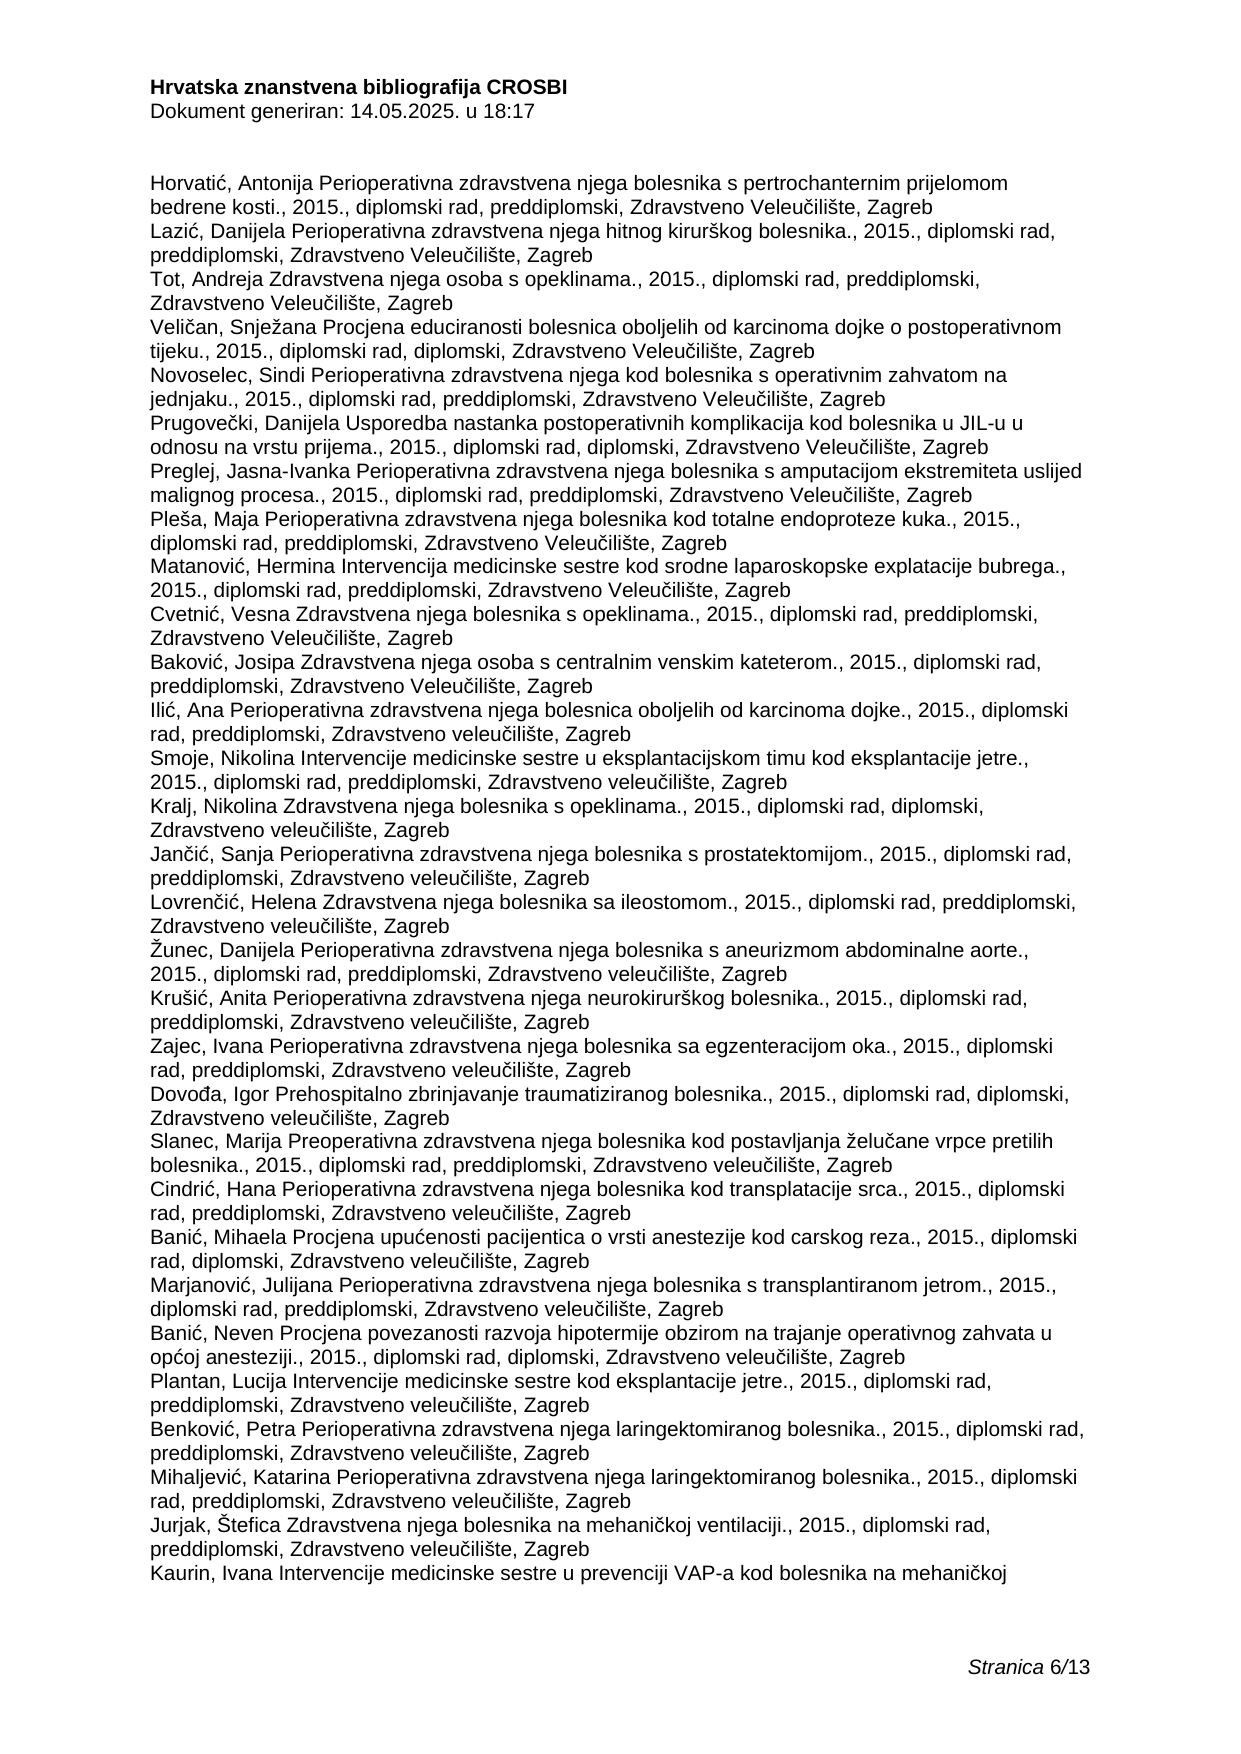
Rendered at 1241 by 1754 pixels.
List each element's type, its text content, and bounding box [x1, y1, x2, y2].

text Kaurin, Ivana [150, 1561, 1090, 1584]
text Baković, Josipa [150, 650, 1090, 698]
text Lazić, Danijela [150, 219, 1090, 267]
text Jurjak, Štefica [150, 1513, 1090, 1561]
text Mihaljević, Katarina [150, 1465, 1090, 1513]
text Lovrenčić, Helena [150, 890, 1090, 938]
text Banić, Neven [150, 1321, 1090, 1369]
text Tot, Andreja [150, 267, 1090, 315]
text Matanović, Hermina [150, 554, 1090, 602]
text Cvetnić, Vesna [150, 602, 1090, 650]
text Preglej, Jasna-Ivanka [150, 458, 1090, 506]
text Plantan, Lucija [150, 1369, 1090, 1417]
text Dovođa, Igor [150, 1081, 1090, 1129]
text Krušić, Anita [150, 986, 1090, 1033]
text Smoje, Nikolina [150, 746, 1090, 794]
text Marjanović, Julijana [150, 1273, 1090, 1321]
text Kralj, Nikolina [150, 794, 1090, 842]
text Benković, Petra [150, 1417, 1090, 1465]
text Ilić, Ana [150, 698, 1090, 746]
text Cindrić, Hana [150, 1177, 1090, 1225]
text Zajec, Ivana [150, 1033, 1090, 1081]
text Pleša, Maja [150, 506, 1090, 554]
text Slanec, Marija [150, 1129, 1090, 1177]
text Prugovečki, Danijela [150, 411, 1090, 458]
text Horvatić, Antonija [150, 171, 1090, 219]
text Banić, Mihaela [150, 1225, 1090, 1273]
text Novoselec, Sindi [150, 363, 1090, 411]
text Veličan, Snježana [150, 315, 1090, 363]
text Jančić, Sanja [150, 842, 1090, 890]
text Žunec, Danijela [150, 938, 1090, 986]
